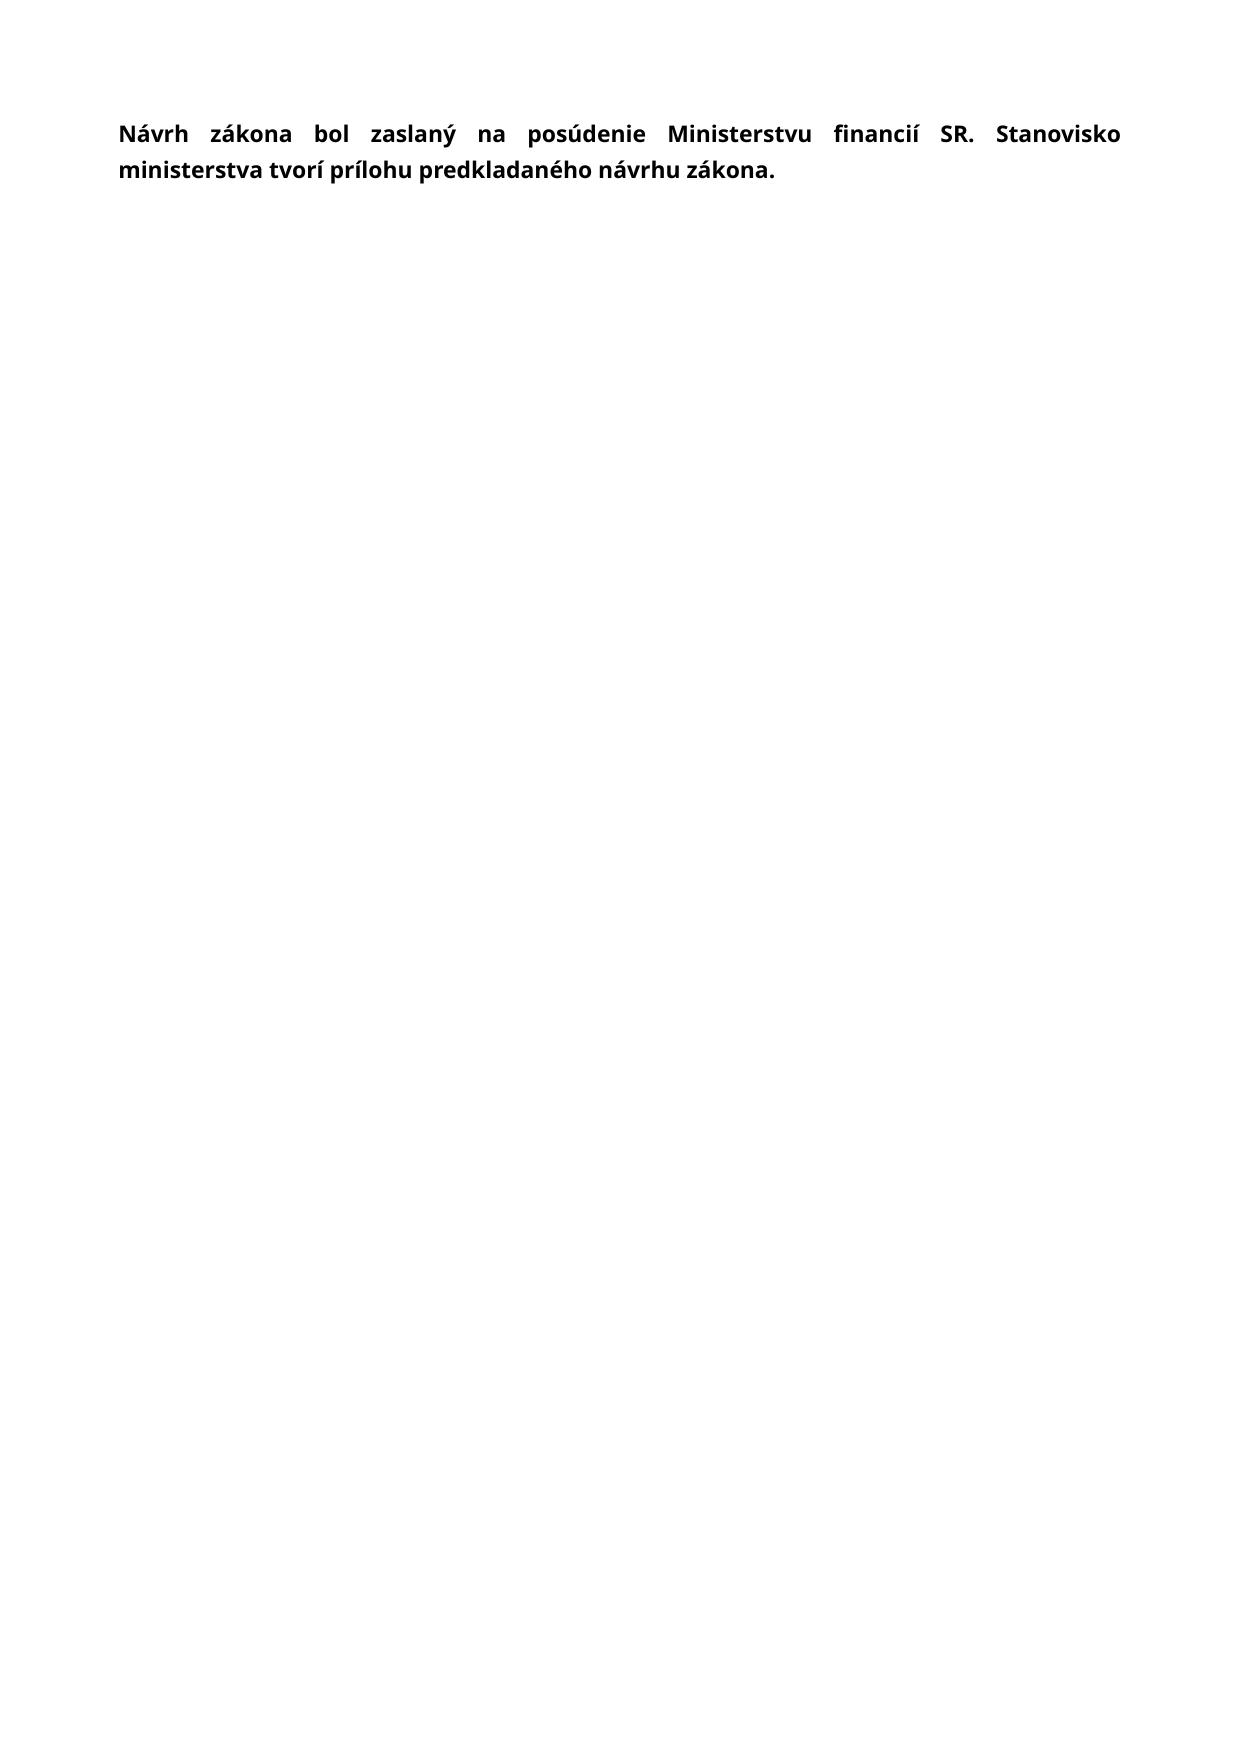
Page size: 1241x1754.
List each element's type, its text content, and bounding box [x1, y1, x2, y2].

text Návrh zákona bol zaslaný na posúdenie Ministerstvu financií SR. Stanovisko ministerstva tvorí prílohu predkladaného návrhu zákona. [118, 118, 1122, 185]
